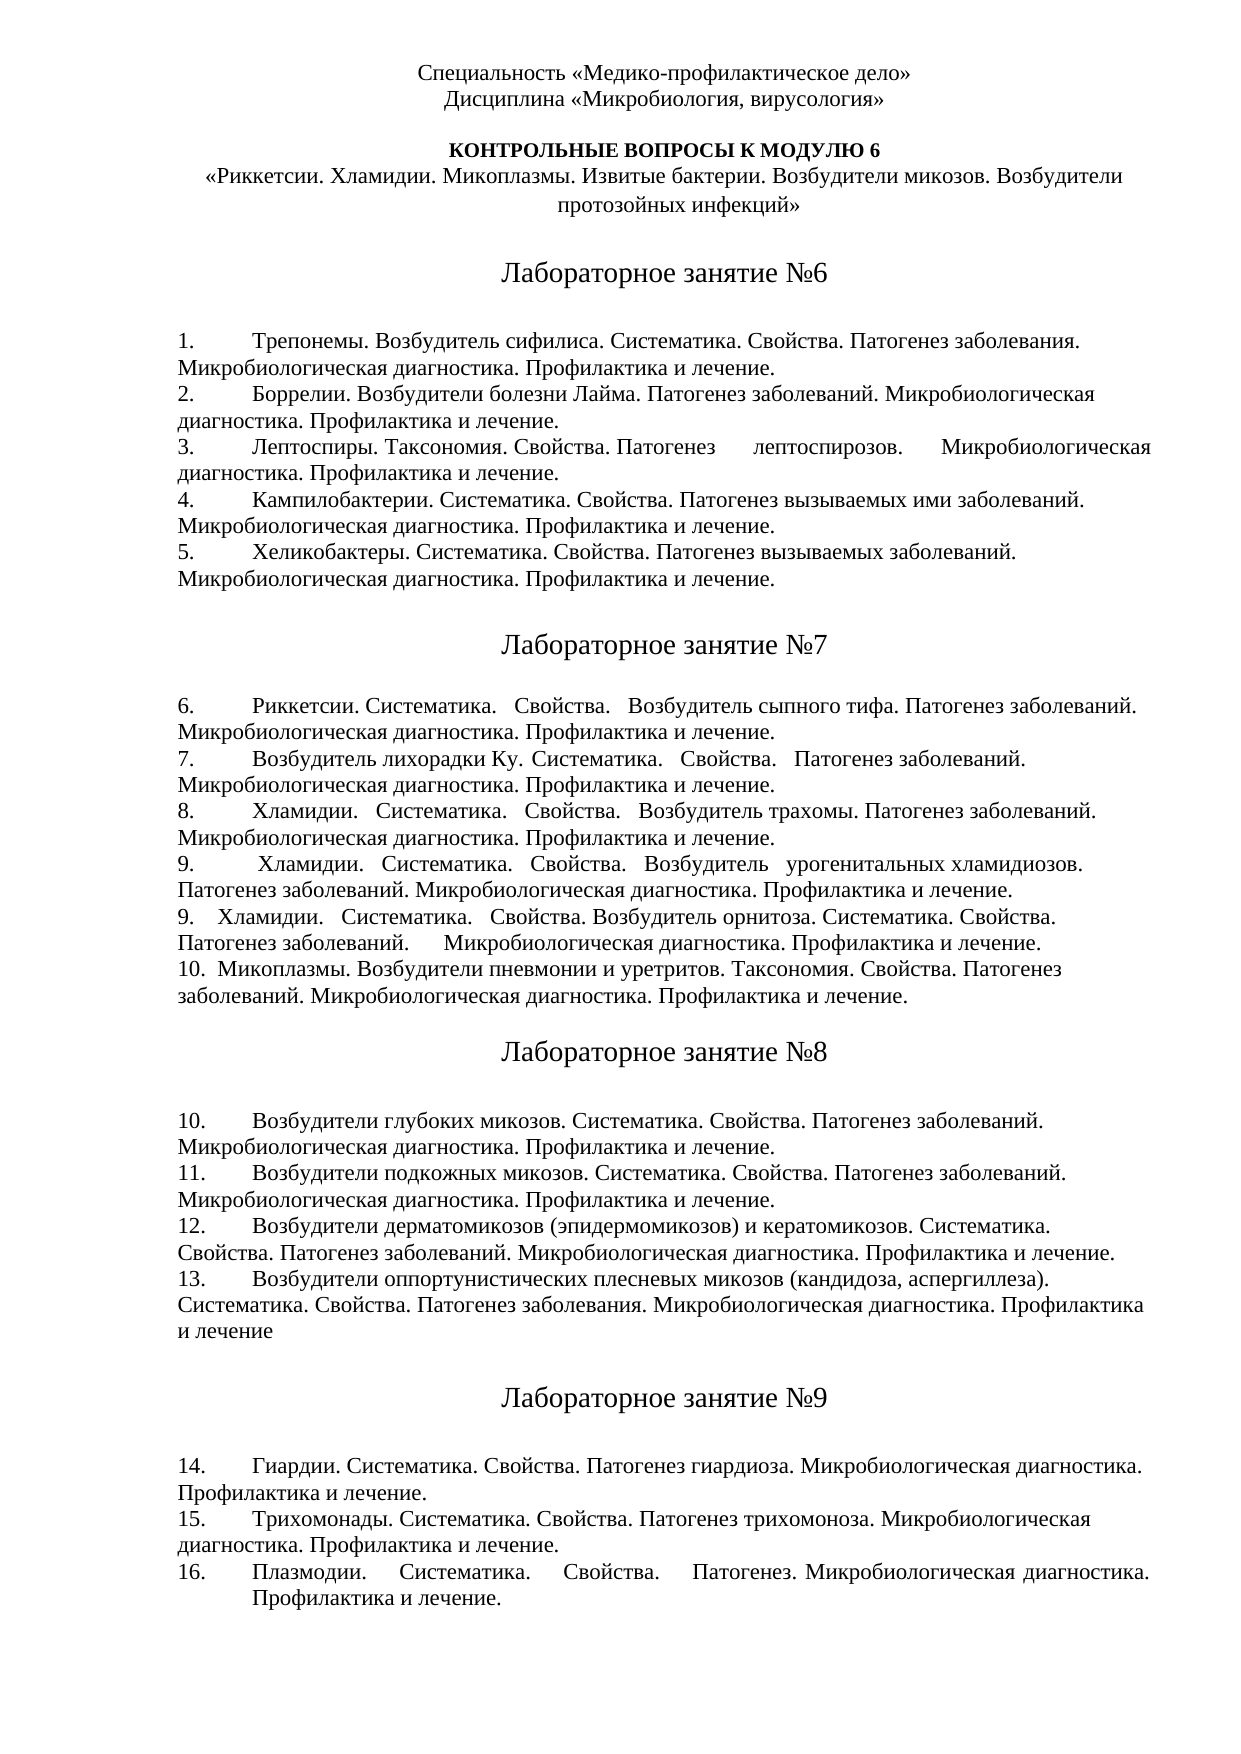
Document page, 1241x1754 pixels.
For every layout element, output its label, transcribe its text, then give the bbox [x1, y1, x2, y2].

list Возбудители подкожных микозов. Систематика. Свойства. Патогенез заболеваний. Микробиологическая диагностика. Профилактика и лечение. [177, 1159, 1152, 1212]
list Плазмодии. Систематика. Свойства. Патогенез. Микробиологическая диагностика. Профилактика и лечение. [177, 1558, 1152, 1611]
list Лабораторное занятие №8 [177, 1034, 1152, 1068]
list Кампилобактерии. Систематика. Свойства. Патогенез вызываемых ими заболеваний. Микробиологическая диагностика. Профилактика и лечение. [177, 486, 1152, 538]
list Возбудитель лихорадки Ку. Систематика. Свойства. Патогенез заболеваний. Микробиологическая диагностика. Профилактика и лечение. [177, 744, 1152, 797]
list Лабораторное занятие №9 [177, 1380, 1152, 1414]
text «Риккетсии. Хламидии. Микоплазмы. Извитые бактерии. Возбудители микозов. Возбудители протозойных инфекций» [177, 162, 1152, 217]
list Риккетсии. Систематика. Свойства. Возбудитель сыпного тифа. Патогенез заболеваний. Микробиологическая диагностика. Профилактика и лечение. [177, 692, 1152, 744]
text Лабораторное занятие №6 [177, 255, 1152, 289]
text Специальность «Медико-профилактическое дело» [177, 59, 1152, 86]
text 10. Микоплазмы. Возбудители пневмонии и уретритов. Таксономия. Свойства. Патогенез заболеваний. Микробиологическая диагностика. Профилактика и лечение. [177, 955, 1152, 1008]
list Хламидии. Систематика. Свойства. Возбудитель трахомы. Патогенез заболеваний. Микробиологическая диагностика. Профилактика и лечение. [177, 797, 1152, 850]
text КОНТРОЛЬНЫЕ ВОПРОСЫ К МОДУЛЮ 6 [177, 138, 1152, 162]
list Лептоспиры. Таксономия. Свойства. Патогенез лептоспирозов. Микробиологическая диагностика. Профилактика и лечение. [177, 433, 1152, 486]
list Боррелии. Возбудители болезни Лайма. Патогенез заболеваний. Микробиологическая диагностика. Профилактика и лечение. [177, 380, 1152, 433]
text Дисциплина «Микробиология, вирусология» [177, 86, 1152, 112]
list Хеликобактеры. Систематика. Свойства. Патогенез вызываемых заболеваний. Микробиологическая диагностика. Профилактика и лечение. [177, 538, 1152, 591]
list Трепонемы. Возбудитель сифилиса. Систематика. Свойства. Патогенез заболевания. Микробиологическая диагностика. Профилактика и лечение. [177, 328, 1152, 380]
list Трихомонады. Систематика. Свойства. Патогенез трихомоноза. Микробиологическая диагностика. Профилактика и лечение. [177, 1505, 1152, 1558]
list Возбудители глубоких микозов. Систематика. Свойства. Патогенез заболеваний. Микробиологическая диагностика. Профилактика и лечение. [177, 1107, 1152, 1159]
list Лабораторное занятие №7 [177, 627, 1152, 661]
list Возбудители дерматомикозов (эпидермомикозов) и кератомикозов. Систематика. Свойства. Патогенез заболеваний. Микробиологическая диагностика. Профилактика и лечение. [177, 1212, 1152, 1265]
list Гиардии. Систематика. Свойства. Патогенез гиардиоза. Микробиологическая диагностика. Профилактика и лечение. [177, 1452, 1152, 1505]
list Возбудители оппортунистических плесневых микозов (кандидоза, аспергиллеза). Систематика. Свойства. Патогенез заболевания. Микробиологическая диагностика. Профилактика и лечение [177, 1265, 1152, 1344]
text 9. Хламидии. Систематика. Свойства. Возбудитель орнитоза. Систематика. Свойства. Патогенез заболеваний. Микробиологическая диагностика. Профилактика и лечение. [177, 903, 1152, 955]
list Хламидии. Систематика. Свойства. Возбудитель урогенитальных хламидиозов. Патогенез заболеваний. Микробиологическая диагностика. Профилактика и лечение. [177, 850, 1152, 903]
